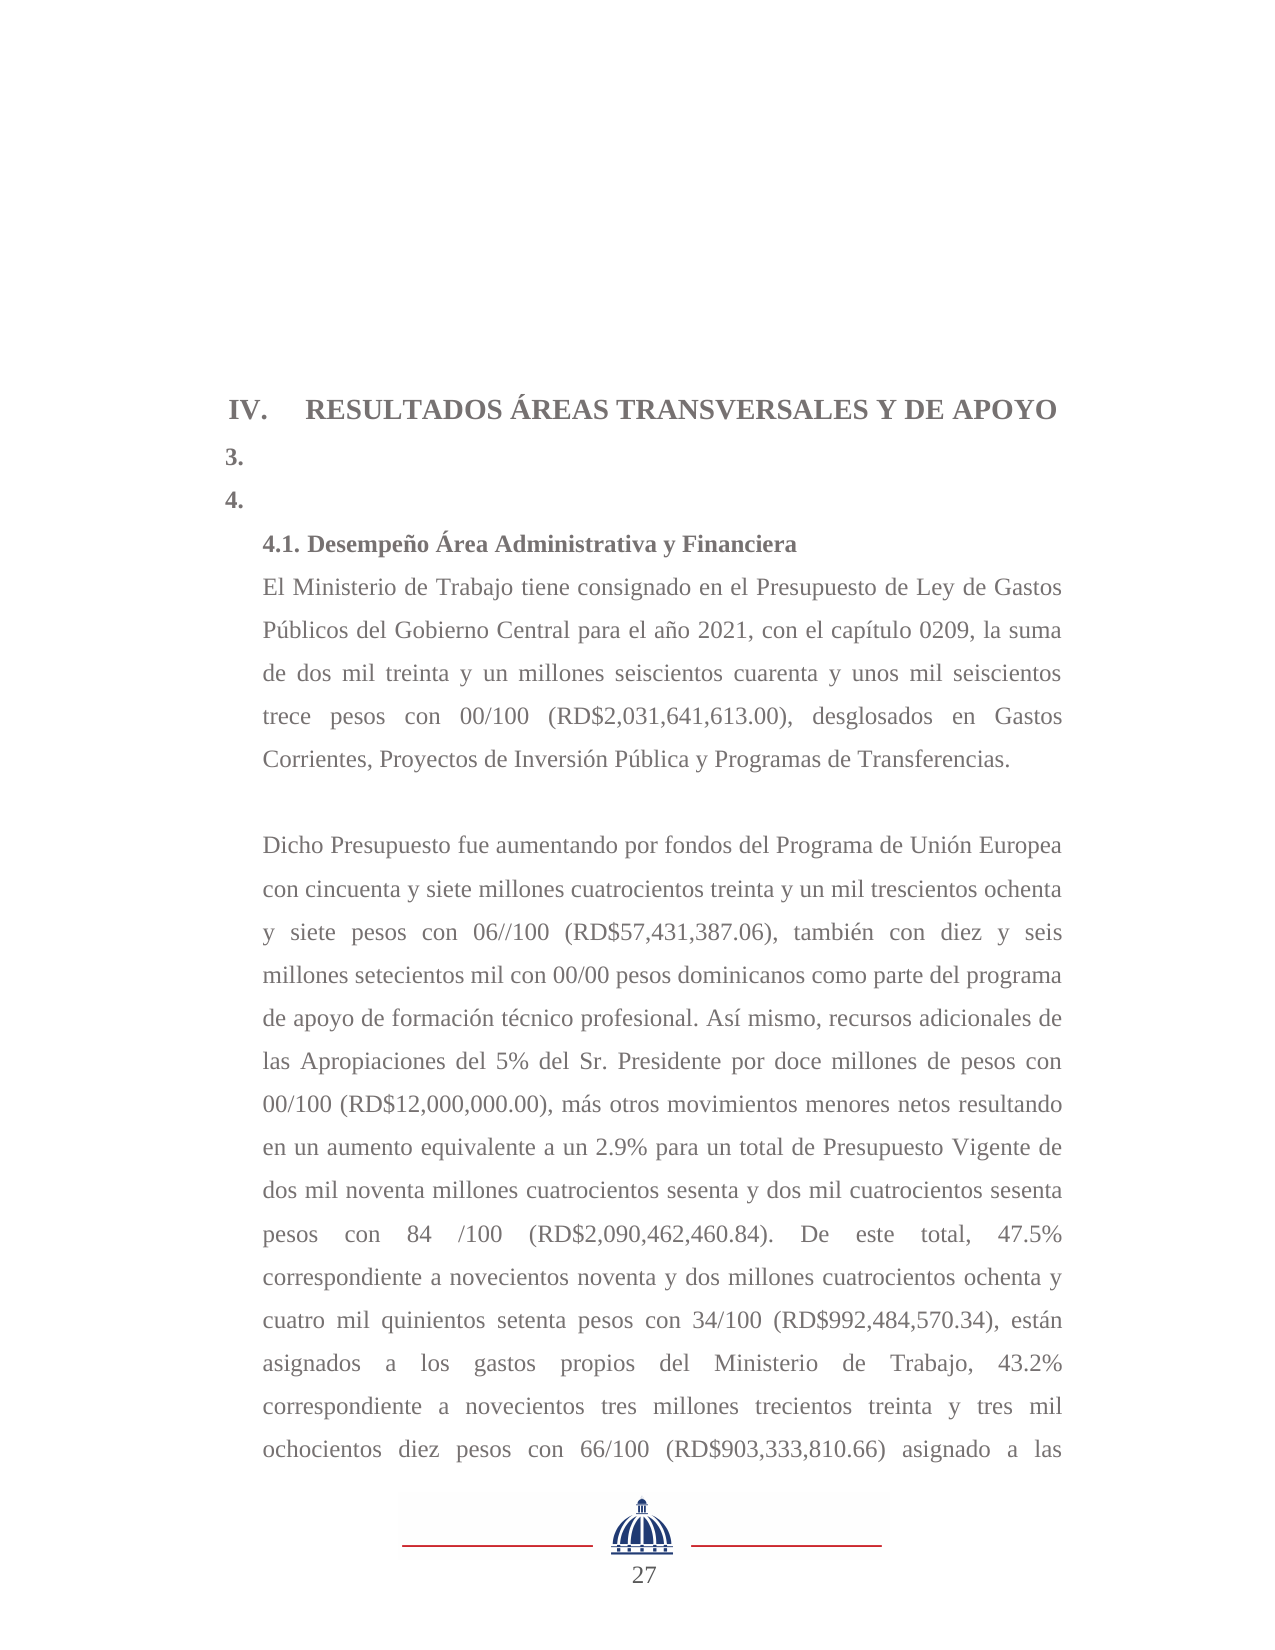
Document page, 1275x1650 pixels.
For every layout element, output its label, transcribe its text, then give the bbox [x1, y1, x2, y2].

list RESULTADOS ÁREAS TRANSVERSALES Y DE APOYO [262, 392, 1063, 426]
picture [398, 1492, 890, 1560]
text El Ministerio de Trabajo tiene consignado en el Presupuesto de Ley de Gastos Públicos del Gobierno Central para el año 2021, con el capítulo 0209, la suma de dos mil treinta y un millones seiscientos cuarenta y unos mil seiscientos trece pesos con 00/100 (RD$2,031,641,613.00), desglosados en Gastos Corrientes, Proyectos de Inversión Pública y Programas de Transferencias. [262, 572, 1063, 773]
text Desempeño Área Administrativa y Financiera [262, 529, 1063, 557]
